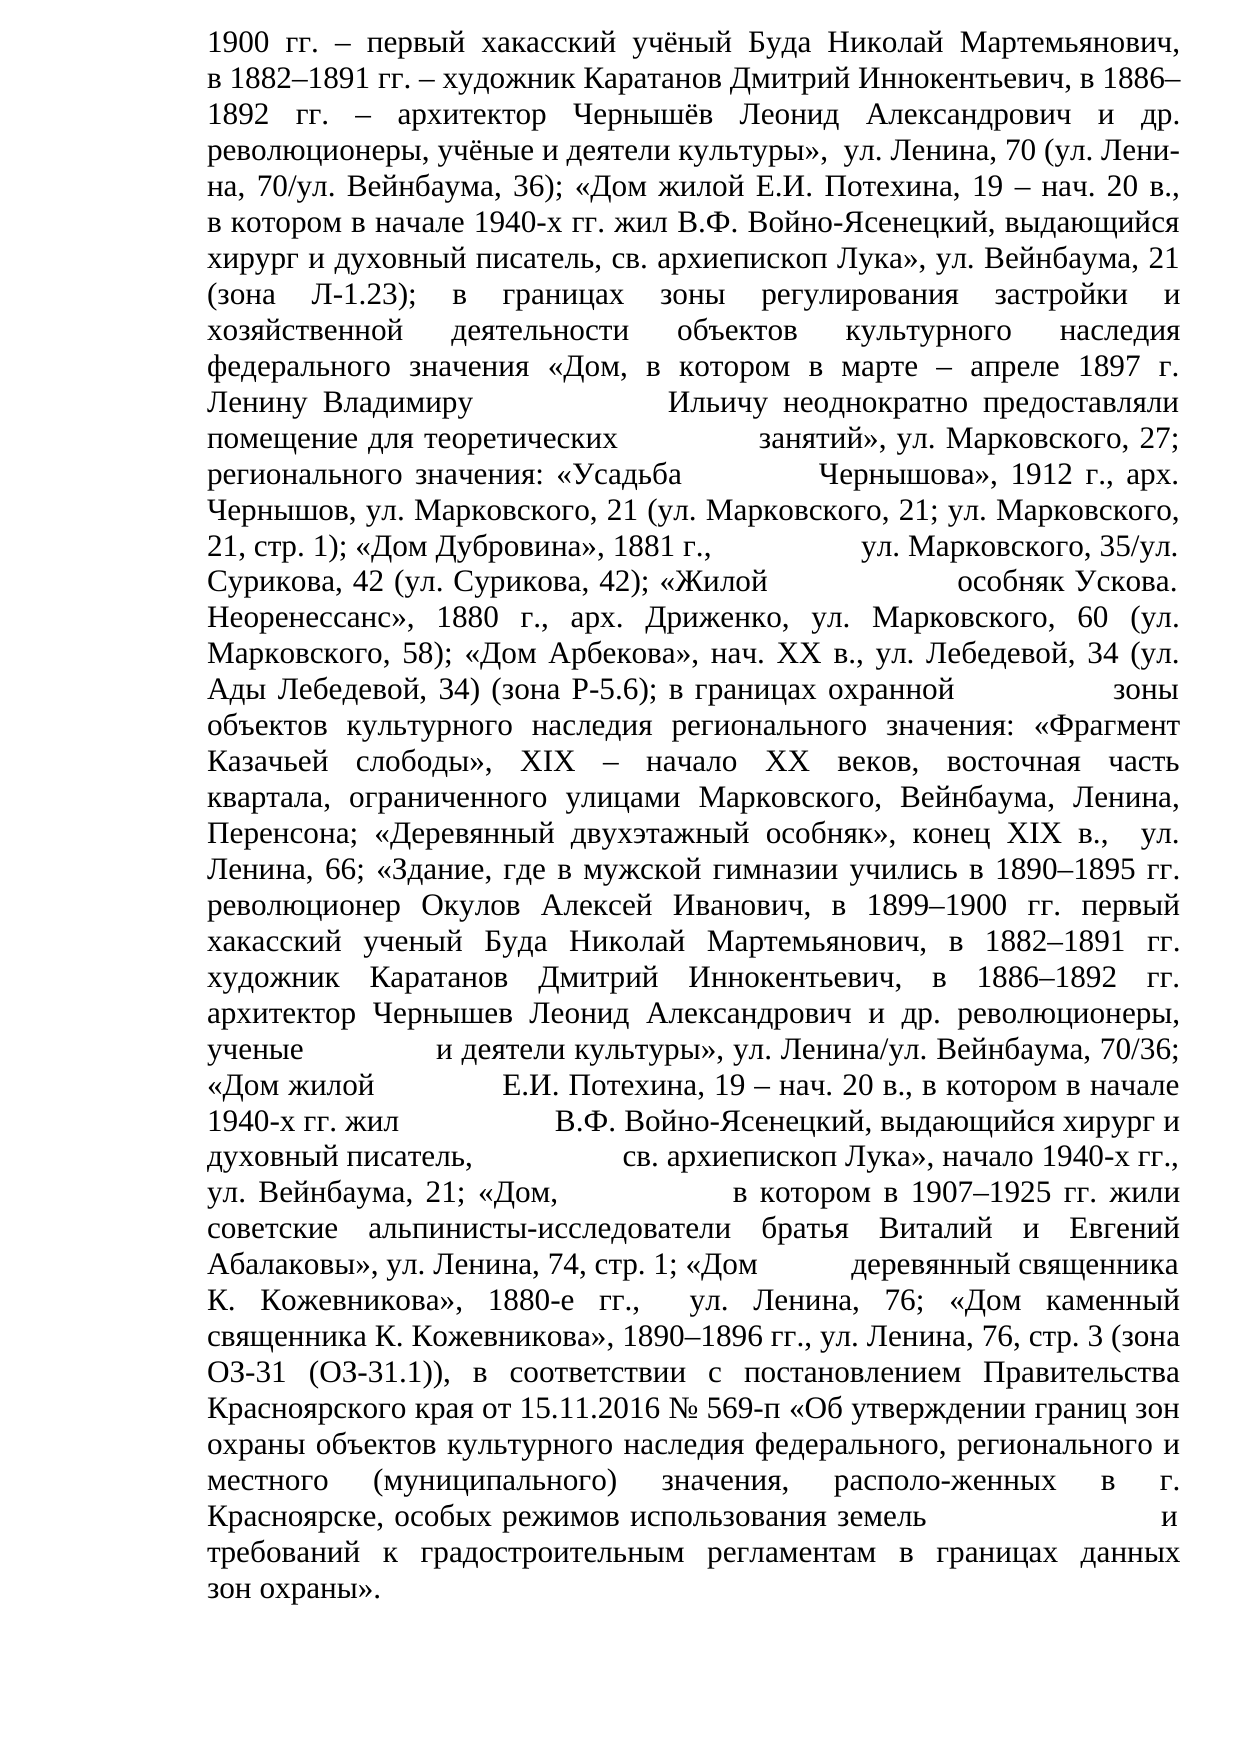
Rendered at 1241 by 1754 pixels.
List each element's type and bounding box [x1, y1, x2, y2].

text [207, 24, 1181, 1605]
